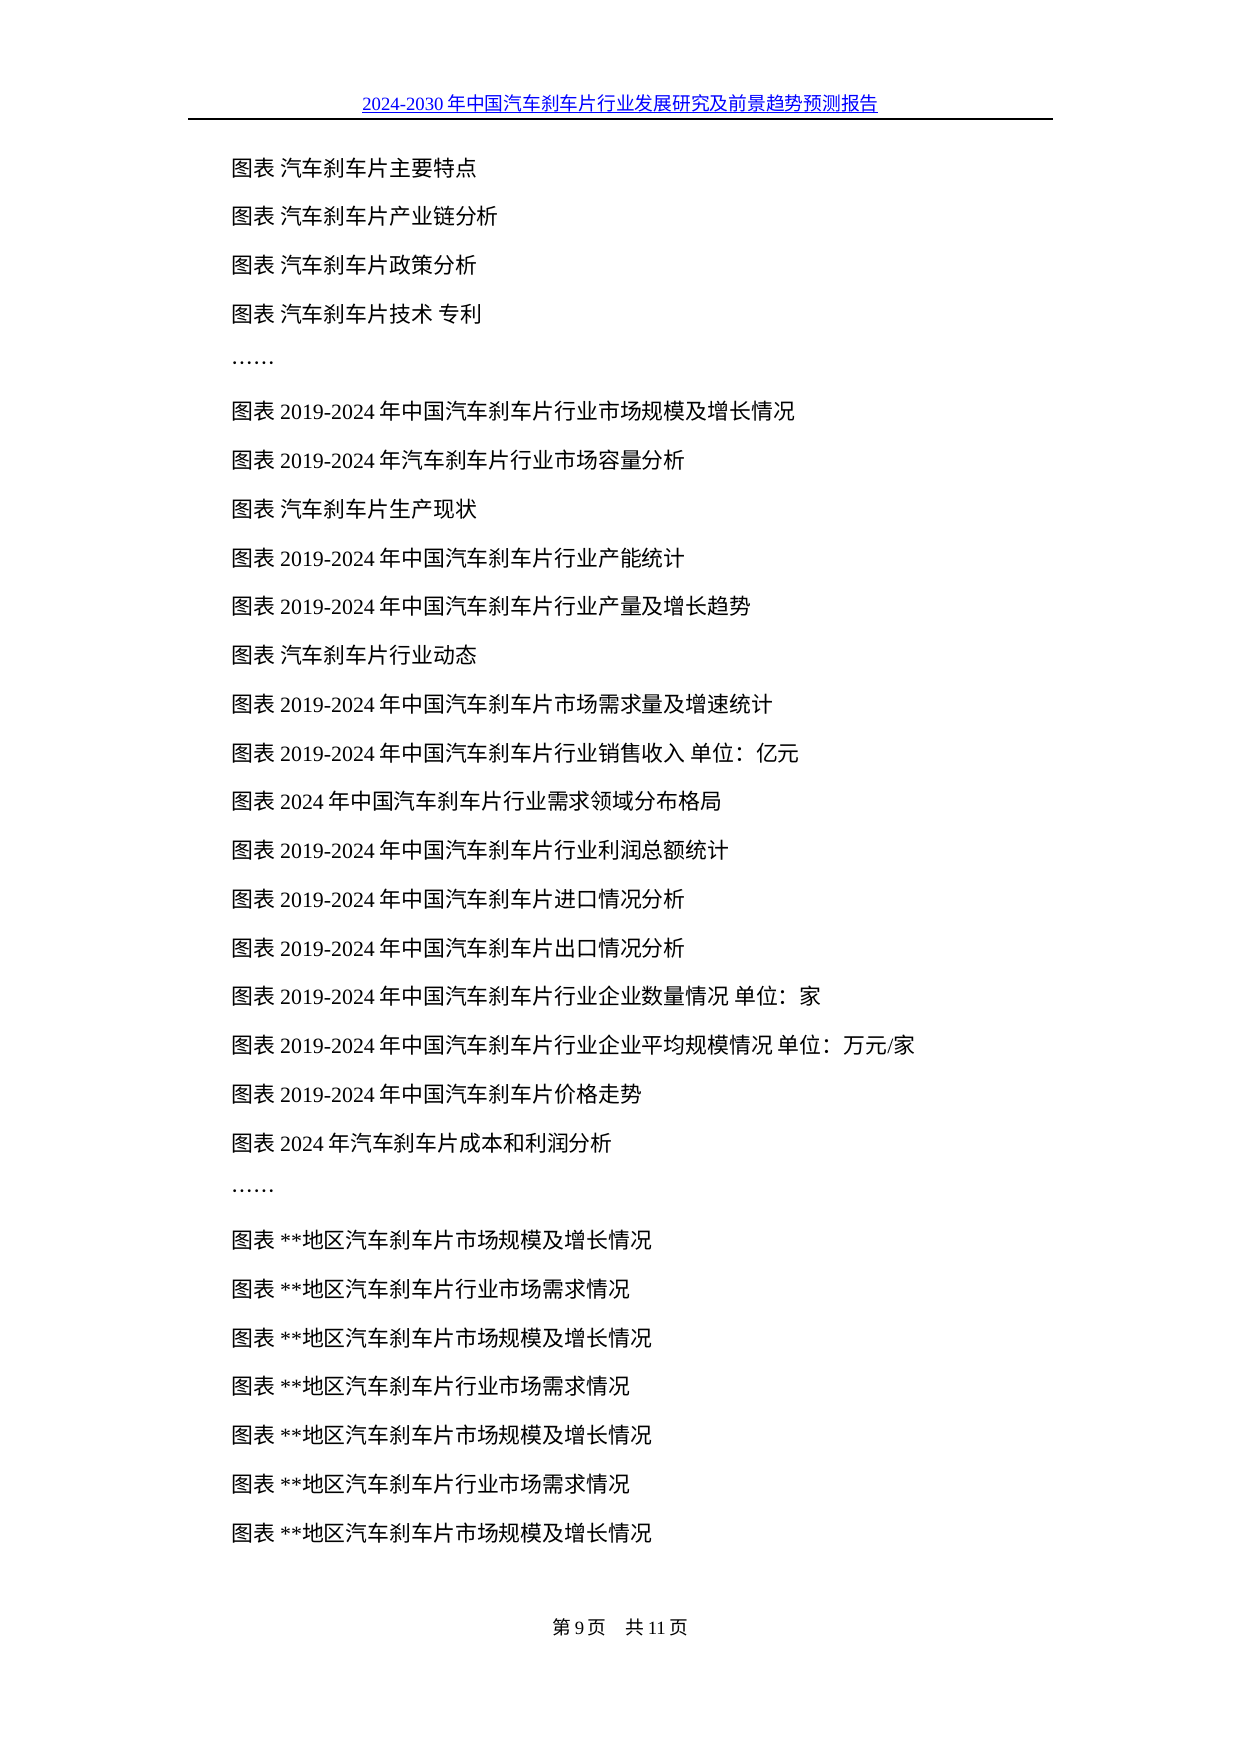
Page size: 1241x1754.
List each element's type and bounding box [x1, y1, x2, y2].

text [187, 150, 1053, 1548]
